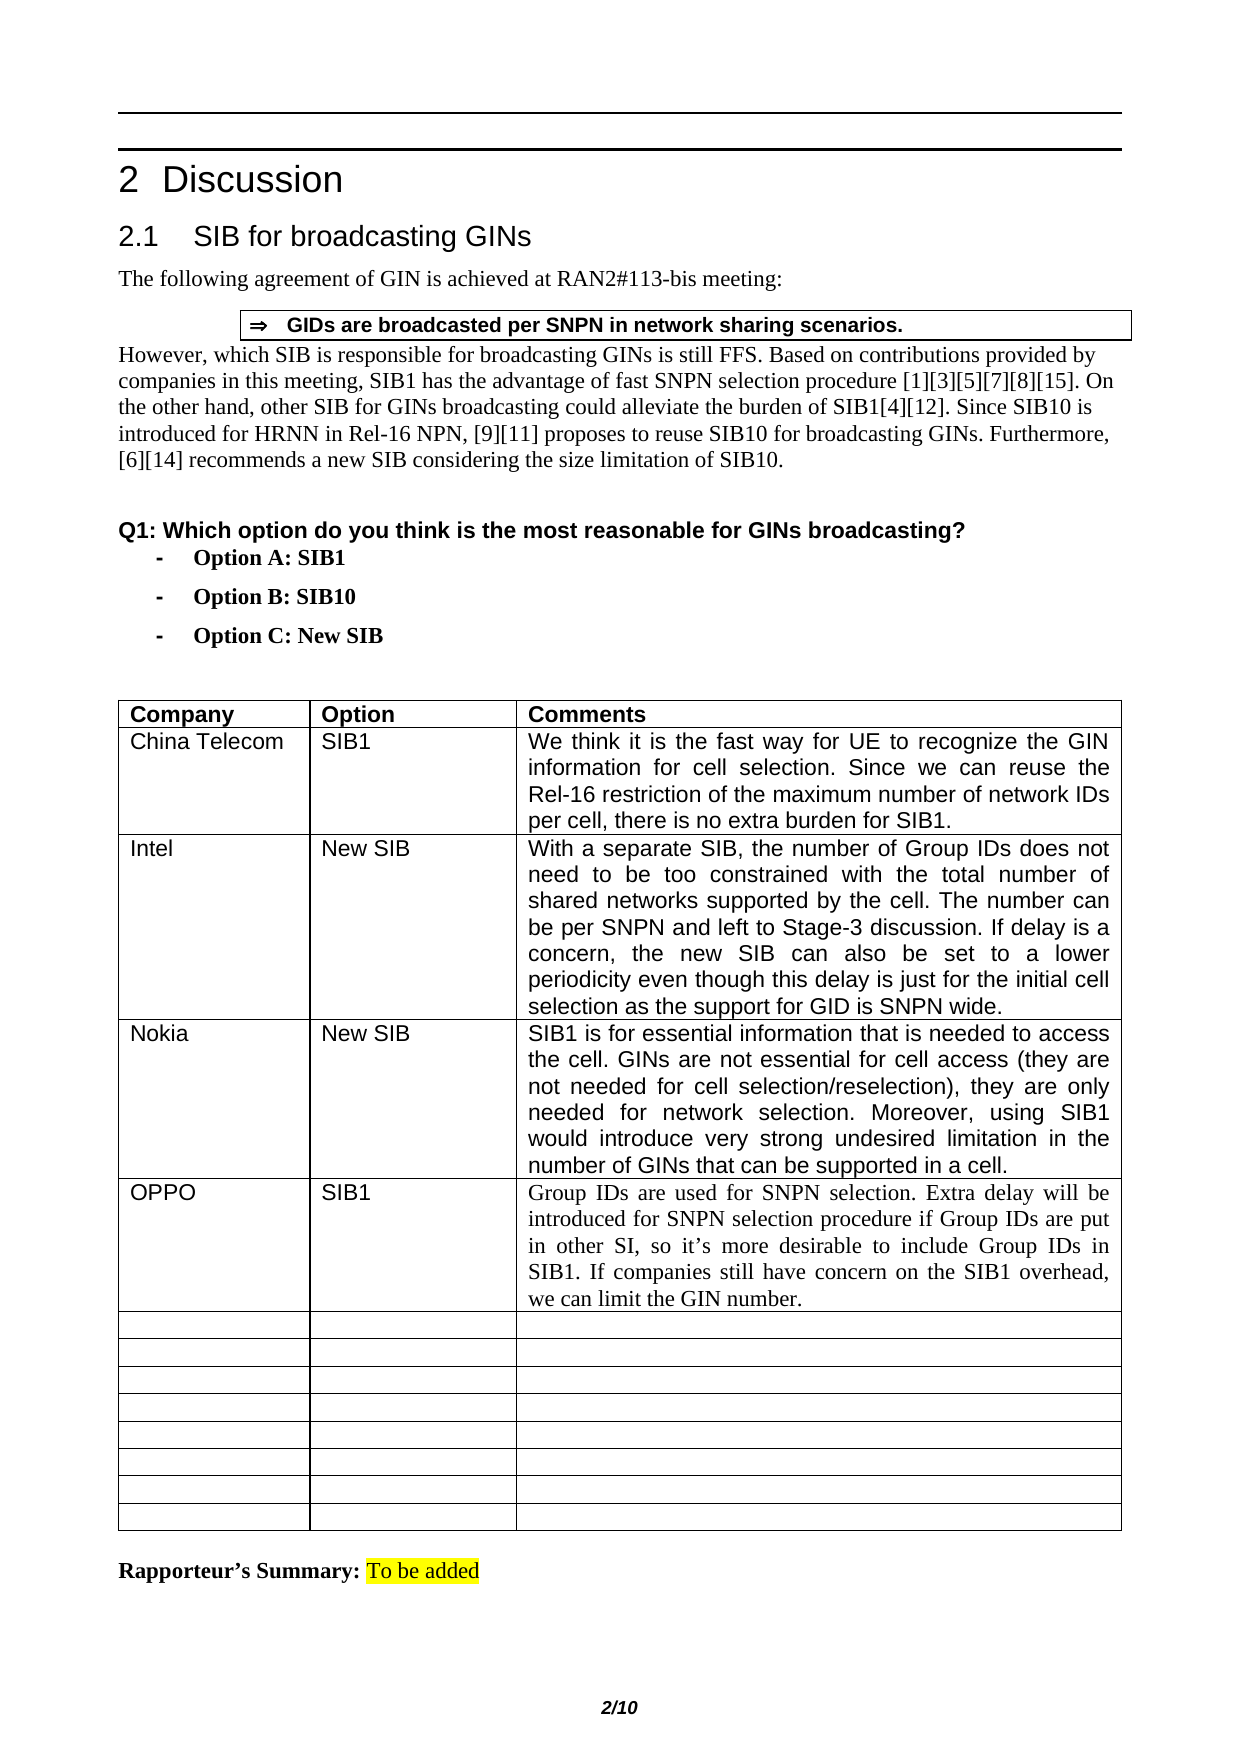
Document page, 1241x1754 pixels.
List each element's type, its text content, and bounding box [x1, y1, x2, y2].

table_cell [311, 1339, 516, 1366]
table_cell [311, 1394, 516, 1421]
table_cell [311, 1504, 516, 1530]
table_cell [119, 1339, 309, 1366]
table_cell [517, 1312, 1121, 1338]
table_cell Intel [119, 835, 309, 1019]
table_cell [517, 1394, 1121, 1421]
list Option A: SIB1 [156, 544, 1122, 570]
table_header Comments [517, 701, 1121, 727]
text Q1: Which option do you think is the most reasonable for GINs broadcasting? [118, 517, 1122, 544]
table_cell [311, 1367, 516, 1393]
table_cell [119, 1394, 309, 1421]
table_cell OPPO [119, 1179, 309, 1311]
table_cell [517, 1476, 1121, 1503]
table_cell [517, 1504, 1121, 1530]
table_cell Group IDs are used for SNPN selection. Extra delay will be introduced for SNPN selection procedure if Group IDs are put in other SI, so it’s more desirable to include Group IDs in SIB1. If companies still have concern on the SIB1 overhead, we can limit the GIN number. [517, 1179, 1121, 1311]
table_cell We think it is the fast way for UE to recognize the GIN information for cell selection. Since we can reuse the Rel-16 restriction of the maximum number of network IDs per cell, there is no extra burden for SIB1. [517, 728, 1121, 833]
table_cell [119, 1422, 309, 1448]
table_cell [517, 1339, 1121, 1366]
table_cell [517, 1367, 1121, 1393]
table_header Company [119, 701, 309, 727]
table_cell SIB1 is for essential information that is needed to access the cell. GINs are not essential for cell access (they are not needed for cell selection/reselection), they are only needed for network selection. Moreover, using SIB1 would introduce very strong undesired limitation in the number of GINs that can be supported in a cell. [517, 1020, 1121, 1178]
table_cell [119, 1312, 309, 1338]
subtitle Discussion [118, 151, 1122, 200]
table_cell [119, 1367, 309, 1393]
list Option C: New SIB [156, 622, 1122, 648]
table_cell [311, 1449, 516, 1475]
text GIDs are broadcasted per SNPN in network sharing scenarios. [241, 311, 1131, 339]
text The following agreement of GIN is achieved at RAN2#113-bis meeting: [118, 265, 1122, 291]
table_cell [119, 1476, 309, 1503]
table_cell [517, 1449, 1121, 1475]
table_cell China Telecom [119, 728, 309, 833]
text Rapporteur’s Summary: To be added [118, 1531, 1122, 1584]
table_cell New SIB [311, 835, 516, 1019]
table_cell [119, 1449, 309, 1475]
table_cell Nokia [119, 1020, 309, 1178]
table_cell New SIB [311, 1020, 516, 1178]
list Option B: SIB10 [156, 583, 1122, 609]
table_header Option [311, 701, 516, 727]
table_cell With a separate SIB, the number of Group IDs does not need to be too constrained with the total number of shared networks supported by the cell. The number can be per SNPN and left to Stage-3 discussion. If delay is a concern, the new SIB can also be set to a lower periodicity even though this delay is just for the initial cell selection as the support for GID is SNPN wide. [517, 835, 1121, 1019]
subtitle SIB for broadcasting GINs [118, 219, 1122, 252]
table_cell [311, 1312, 516, 1338]
table_cell [311, 1476, 516, 1503]
table_cell SIB1 [311, 728, 516, 833]
table_cell SIB1 [311, 1179, 516, 1311]
text However, which SIB is responsible for broadcasting GINs is still FFS. Based on contributions provided by companies in this meeting, SIB1 has the advantage of fast SNPN selection procedure [1][3][5][7][8][15]. On the other hand, other SIB for GINs broadcasting could alleviate the burden of SIB1[4][12]. Since SIB10 is introduced for HRNN in Rel-16 NPN, [9][11] proposes to reuse SIB10 for broadcasting GINs. Furthermore, [6][14] recommends a new SIB considering the size limitation of SIB10. [118, 341, 1122, 472]
table_cell [311, 1422, 516, 1448]
table_cell [119, 1504, 309, 1530]
table_cell [517, 1422, 1121, 1448]
